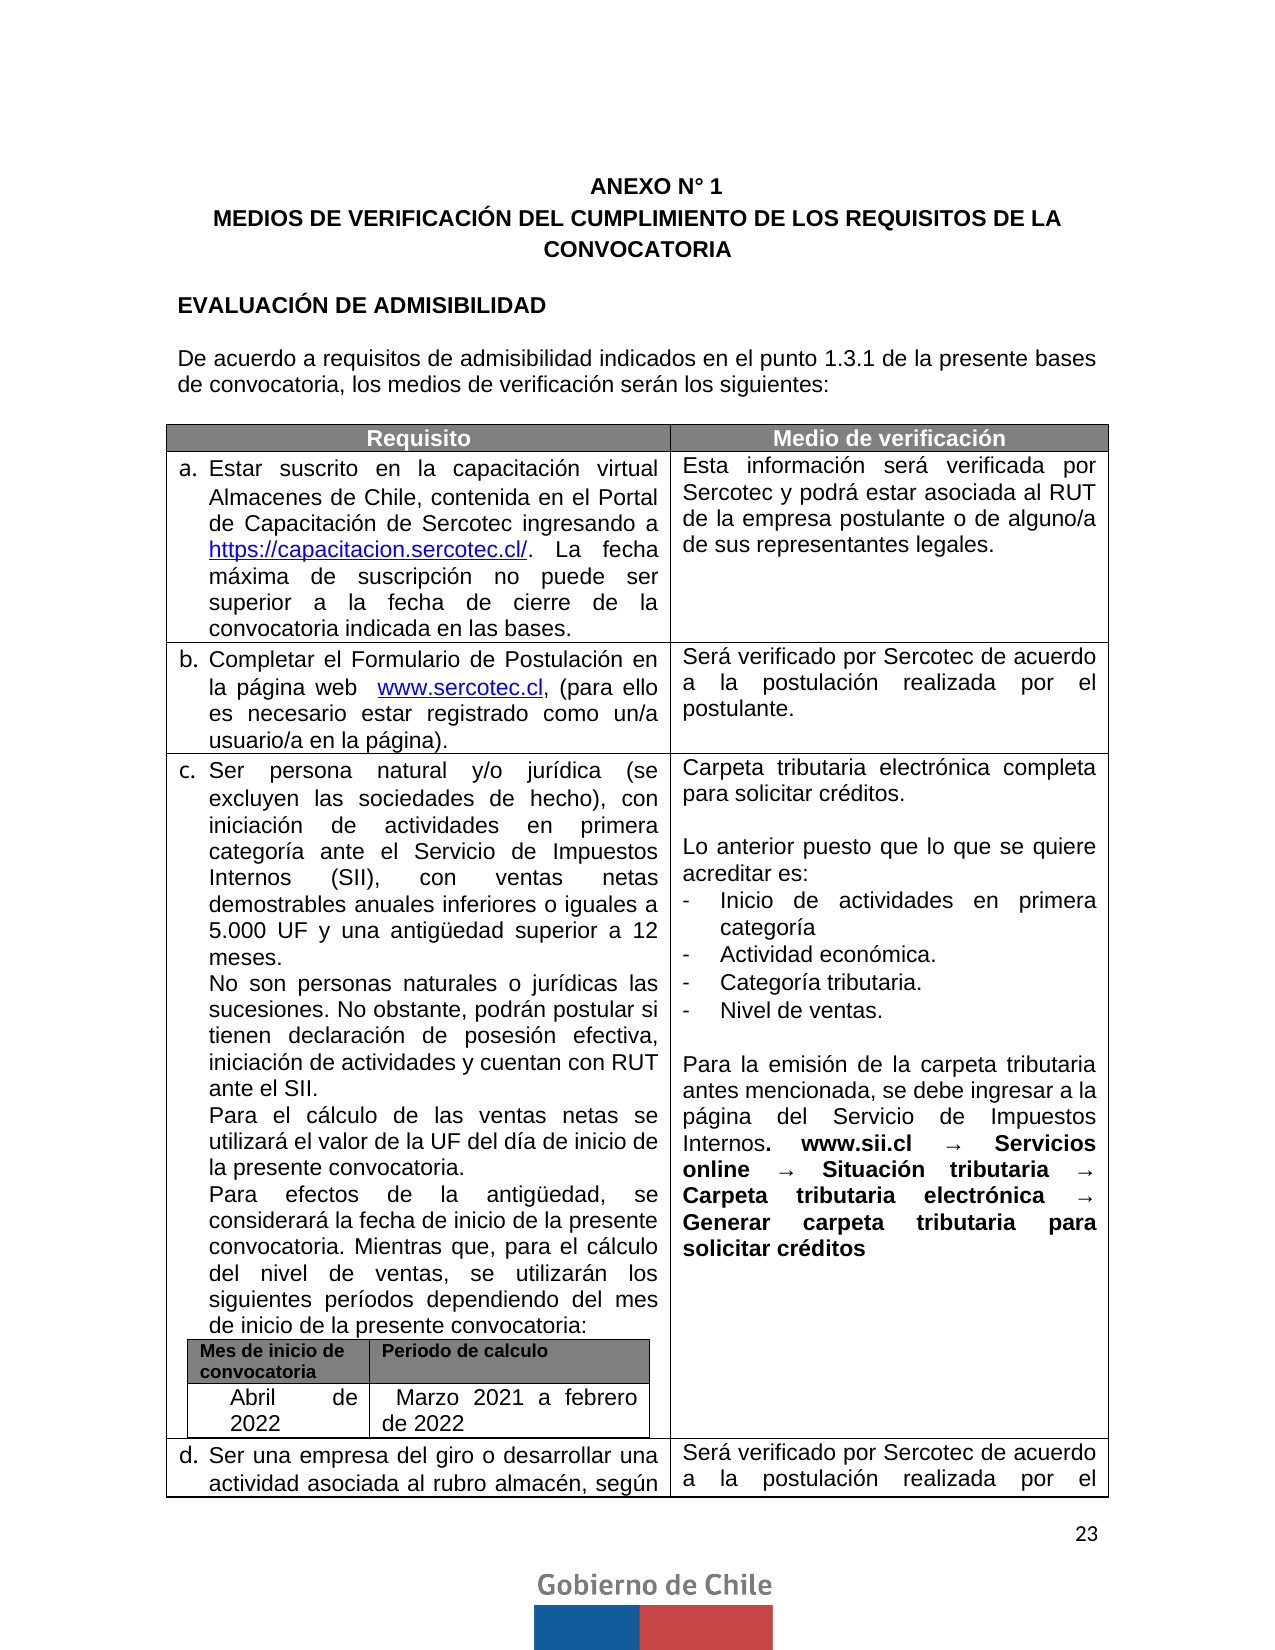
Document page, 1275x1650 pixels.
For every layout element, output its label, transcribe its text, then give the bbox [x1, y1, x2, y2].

subtitle ANEXO N° 1 [215, 173, 1098, 199]
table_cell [167, 1439, 670, 1496]
text De acuerdo a requisitos de admisibilidad indicados en el punto 1.3.1 de la presente bases de convocatoria, los medios de verificación serán los siguientes: [177, 345, 1098, 397]
table_cell Completar el Formulario de Postulación en la página web www.sercotec.cl, (para ello es necesario estar registrado como un/a usuario/a en la página). [167, 643, 670, 753]
table_cell Esta información será verificada por Sercotec y podrá estar asociada al RUT de la empresa postulante o de alguno/a de sus representantes legales. [671, 452, 1108, 642]
table_cell Será verificado por Sercotec de acuerdo a la postulación realizada por el postulante. [671, 643, 1108, 753]
table_header Requisito [167, 425, 670, 451]
text MEDIOS DE VERIFICACIÓN DEL CUMPLIMIENTO DE LOS REQUISITOS DE LA CONVOCATORIA [177, 205, 1098, 262]
table_header Medio de verificación [671, 425, 1108, 451]
table_cell Ser persona natural y/o jurídica (se excluyen las sociedades de hecho), con iniciación de actividades en primera categoría ante el Servicio de Impuestos Internos (SII), con ventas netas demostrables anuales inferiores o iguales a 5.000 UF y una antigüedad superior a 12 meses. No son personas naturales o jurídicas las sucesiones. No obstante, podrán postular si tienen declaración de posesión efectiva, iniciación de actividades y cuentan con RUT ante el SII. Para el cálculo de las ventas netas se utilizará el valor de la UF del día de inicio de la presente convocatoria. Para efectos de la antigüedad, se considerará la fecha de inicio de la presente convocatoria. Mientras que, para el cálculo del nivel de ventas, se utilizarán los siguientes períodos dependiendo del mes de inicio de la presente convocatoria: [167, 754, 670, 1438]
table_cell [671, 1439, 1108, 1496]
table_cell Carpeta tributaria electrónica completa para solicitar créditos. Lo anterior puesto que lo que se quiere acreditar es: Inicio de actividades en primera categoría Actividad económica. Categoría tributaria. Nivel de ventas. Para la emisión de la carpeta tributaria antes mencionada, se debe ingresar a la página del Servicio de Impuestos Internos. www.sii.cl → Servicios online → Situación tributaria → Carpeta tributaria electrónica → Generar carpeta tributaria para solicitar créditos [671, 754, 1108, 1438]
text EVALUACIÓN DE ADMISIBILIDAD [177, 292, 1098, 318]
table_cell Estar suscrito en la capacitación virtual Almacenes de Chile, contenida en el Portal de Capacitación de Sercotec ingresando a https://capacitacion.sercotec.cl/. La fecha máxima de suscripción no puede ser superior a la fecha de cierre de la convocatoria indicada en las bases. [167, 452, 670, 642]
picture [532, 1560, 774, 1650]
